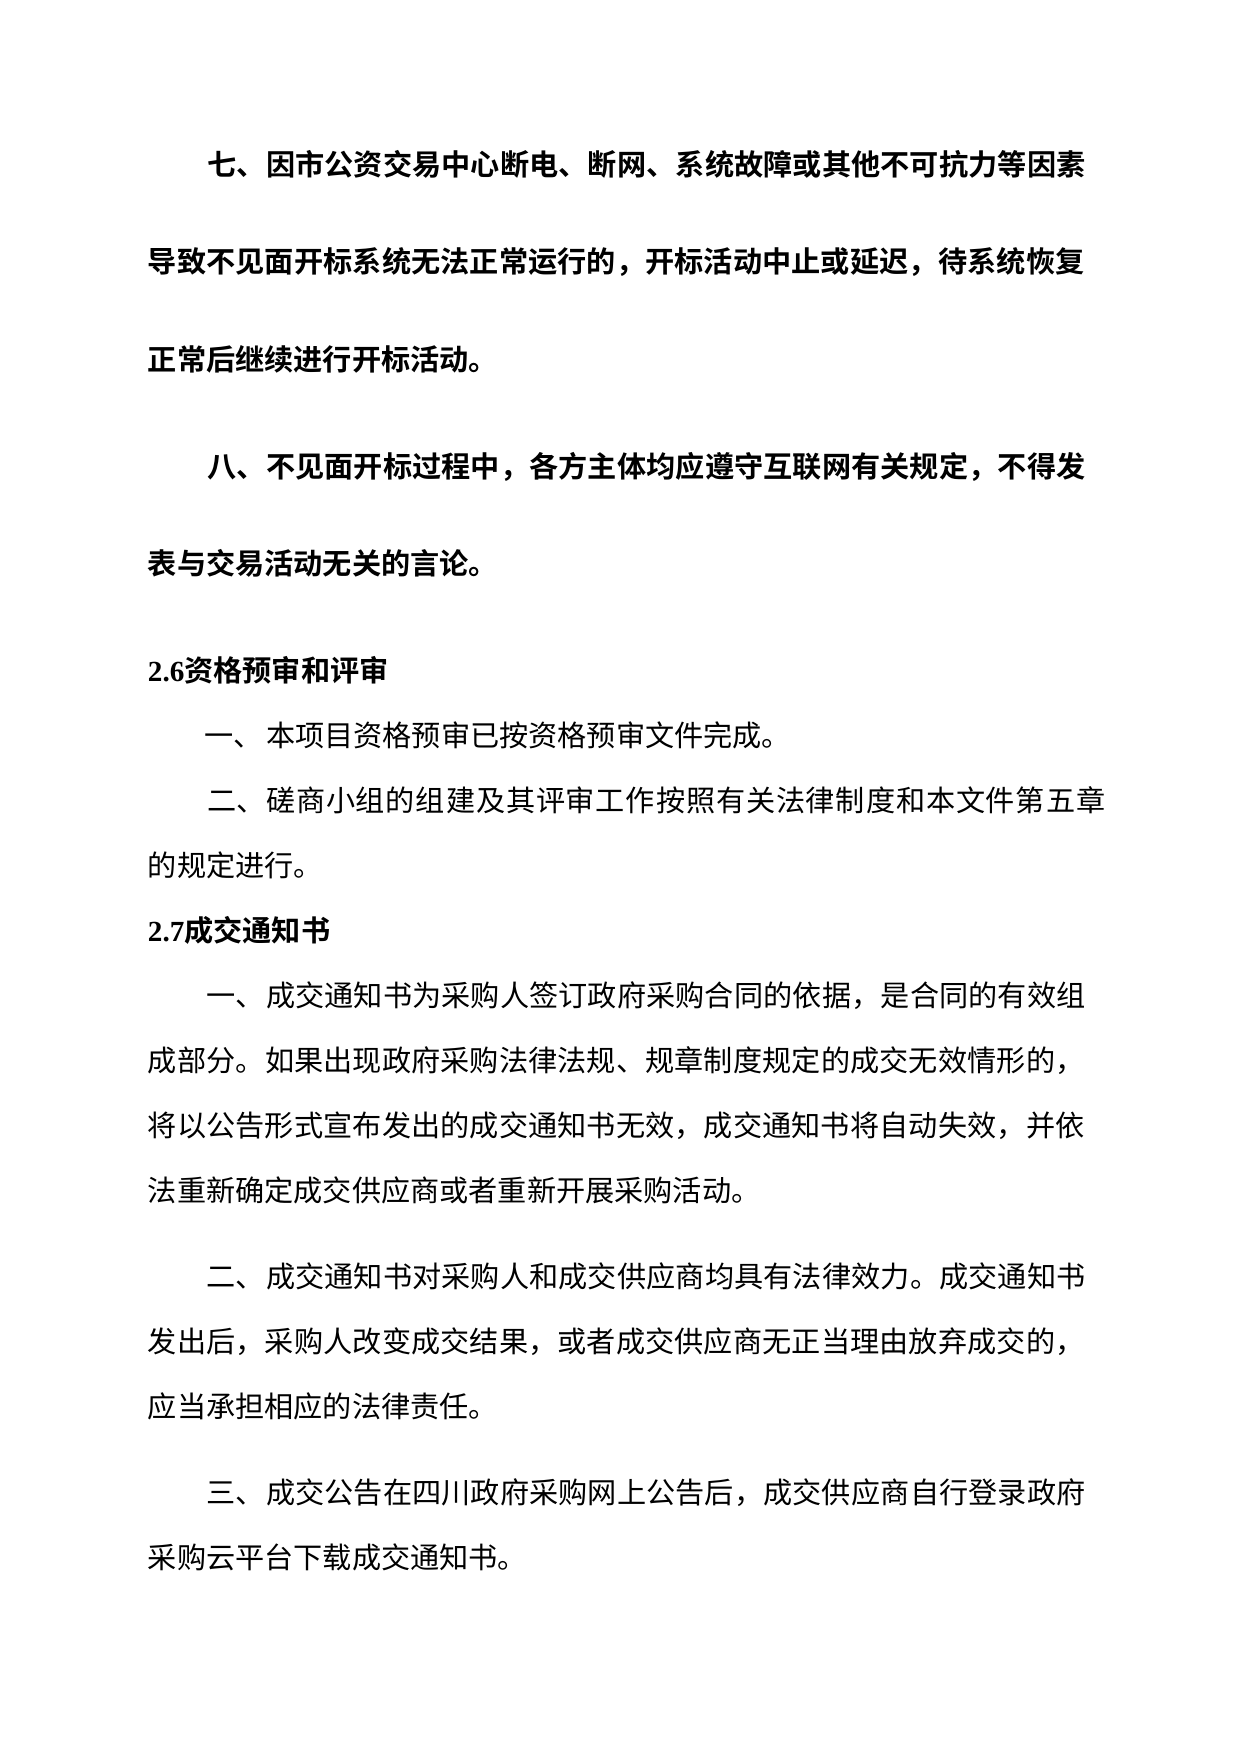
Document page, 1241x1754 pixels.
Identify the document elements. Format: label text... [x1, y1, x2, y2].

list 成交公告在四川政府采购网上公告后，成交供应商自行登录政府采购云平台下载成交通知书。 [148, 1458, 1086, 1588]
list 成交通知书为采购人签订政府采购合同的依据，是合同的有效组成部分。如果出现政府采购法律法规、规章制度规定的成交无效情形的，将以公告形式宣布发出的成交通知书无效，成交通知书将自动失效，并依法重新确定成交供应商或者重新开展采购活动。 [148, 961, 1086, 1221]
list 成交通知书对采购人和成交供应商均具有法律效力。成交通知书发出后，采购人改变成交结果，或者成交供应商无正当理由放弃成交的，应当承担相应的法律责任。 [148, 1242, 1086, 1437]
list 磋商小组的组建及其评审工作按照有关法律制度和本文件第五章的规定进行。 [148, 766, 1107, 896]
list 不见面开标过程中，各方主体均应遵守互联网有关规定，不得发表与交易活动无关的言论。 [148, 432, 1086, 594]
subtitle 资格预审和评审 [148, 636, 1107, 701]
list 因市公资交易中心断电、断网、系统故障或其他不可抗力等因素导致不见面开标系统无法正常运行的，开标活动中止或延迟，待系统恢复正常后继续进行开标活动。 [148, 130, 1086, 390]
subtitle 成交通知书 [148, 896, 1107, 961]
list 本项目资格预审已按资格预审文件完成。 [148, 701, 1107, 766]
